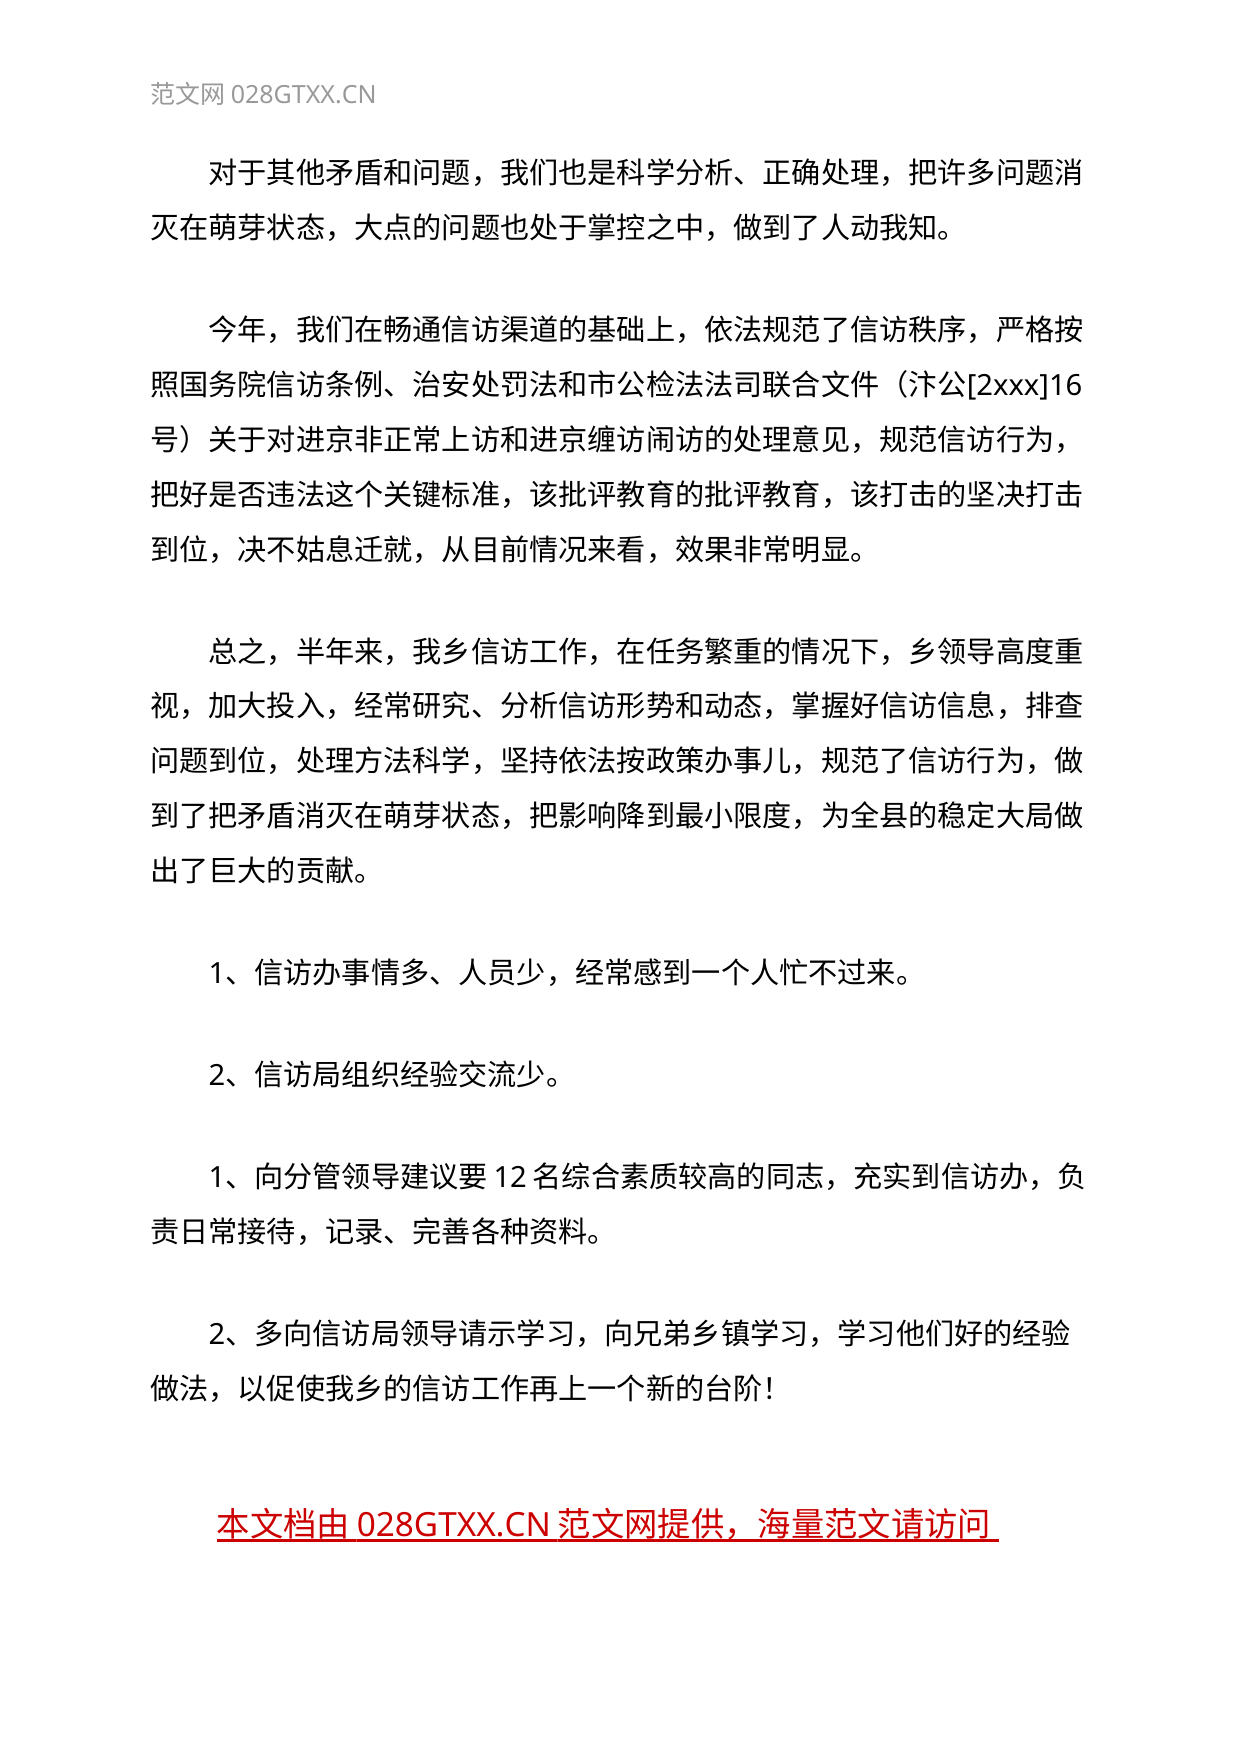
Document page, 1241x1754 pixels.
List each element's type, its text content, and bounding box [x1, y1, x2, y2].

text 1、向分管领导建议要12名综合素质较高的同志，充实到信访办，负责日常接待，记录、完善各种资料。 [150, 1153, 1090, 1251]
text 2、多向信访局领导请示学习，向兄弟乡镇学习，学习他们好的经验做法，以促使我乡的信访工作再上一个新的台阶！ [150, 1310, 1090, 1407]
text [150, 1498, 1090, 1547]
text 总之，半年来，我乡信访工作，在任务繁重的情况下，乡领导高度重视，加大投入，经常研究、分析信访形势和动态，掌握好信访信息，排查问题到位，处理方法科学，坚持依法按政策办事儿，规范了信访行为，做到了把矛盾消灭在萌芽状态，把影响降到最小限度，为全县的稳定大局做出了巨大的贡献。 [150, 628, 1090, 890]
text 今年，我们在畅通信访渠道的基础上，依法规范了信访秩序，严格按照国务院信访条例、治安处罚法和市公检法法司联合文件（汴公[2xxx]16号）关于对进京非正常上访和进京缠访闹访的处理意见，规范信访行为，把好是否违法这个关键标准，该批评教育的批评教育，该打击的坚决打击到位，决不姑息迁就，从目前情况来看，效果非常明显。 [150, 307, 1090, 569]
text 1、信访办事情多、人员少，经常感到一个人忙不过来。 [150, 949, 1090, 992]
text 2、信访局组织经验交流少。 [150, 1051, 1090, 1094]
text 对于其他矛盾和问题，我们也是科学分析、正确处理，把许多问题消灭在萌芽状态，大点的问题也处于掌控之中，做到了人动我知。 [150, 150, 1090, 247]
